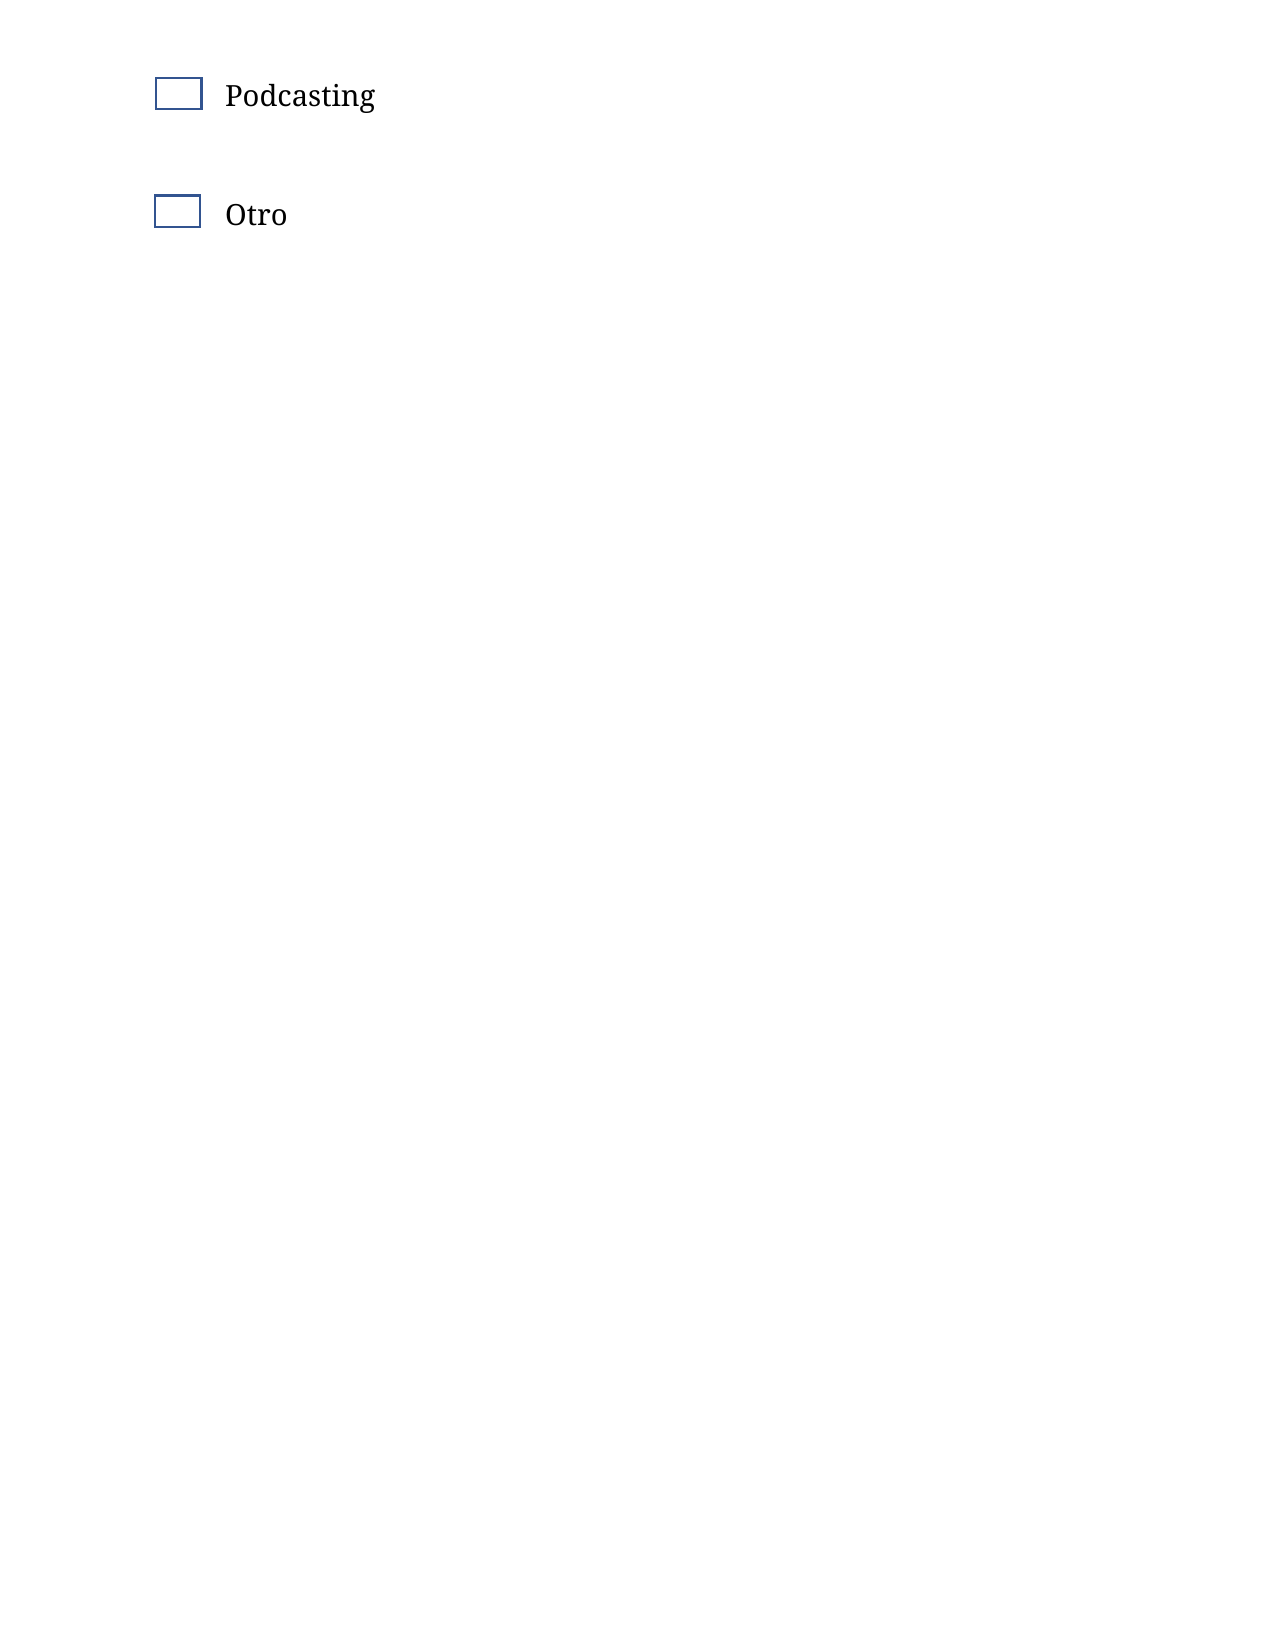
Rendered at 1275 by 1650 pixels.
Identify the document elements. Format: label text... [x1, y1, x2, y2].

text Podcasting [225, 75, 1200, 115]
text Otro [225, 194, 1200, 234]
